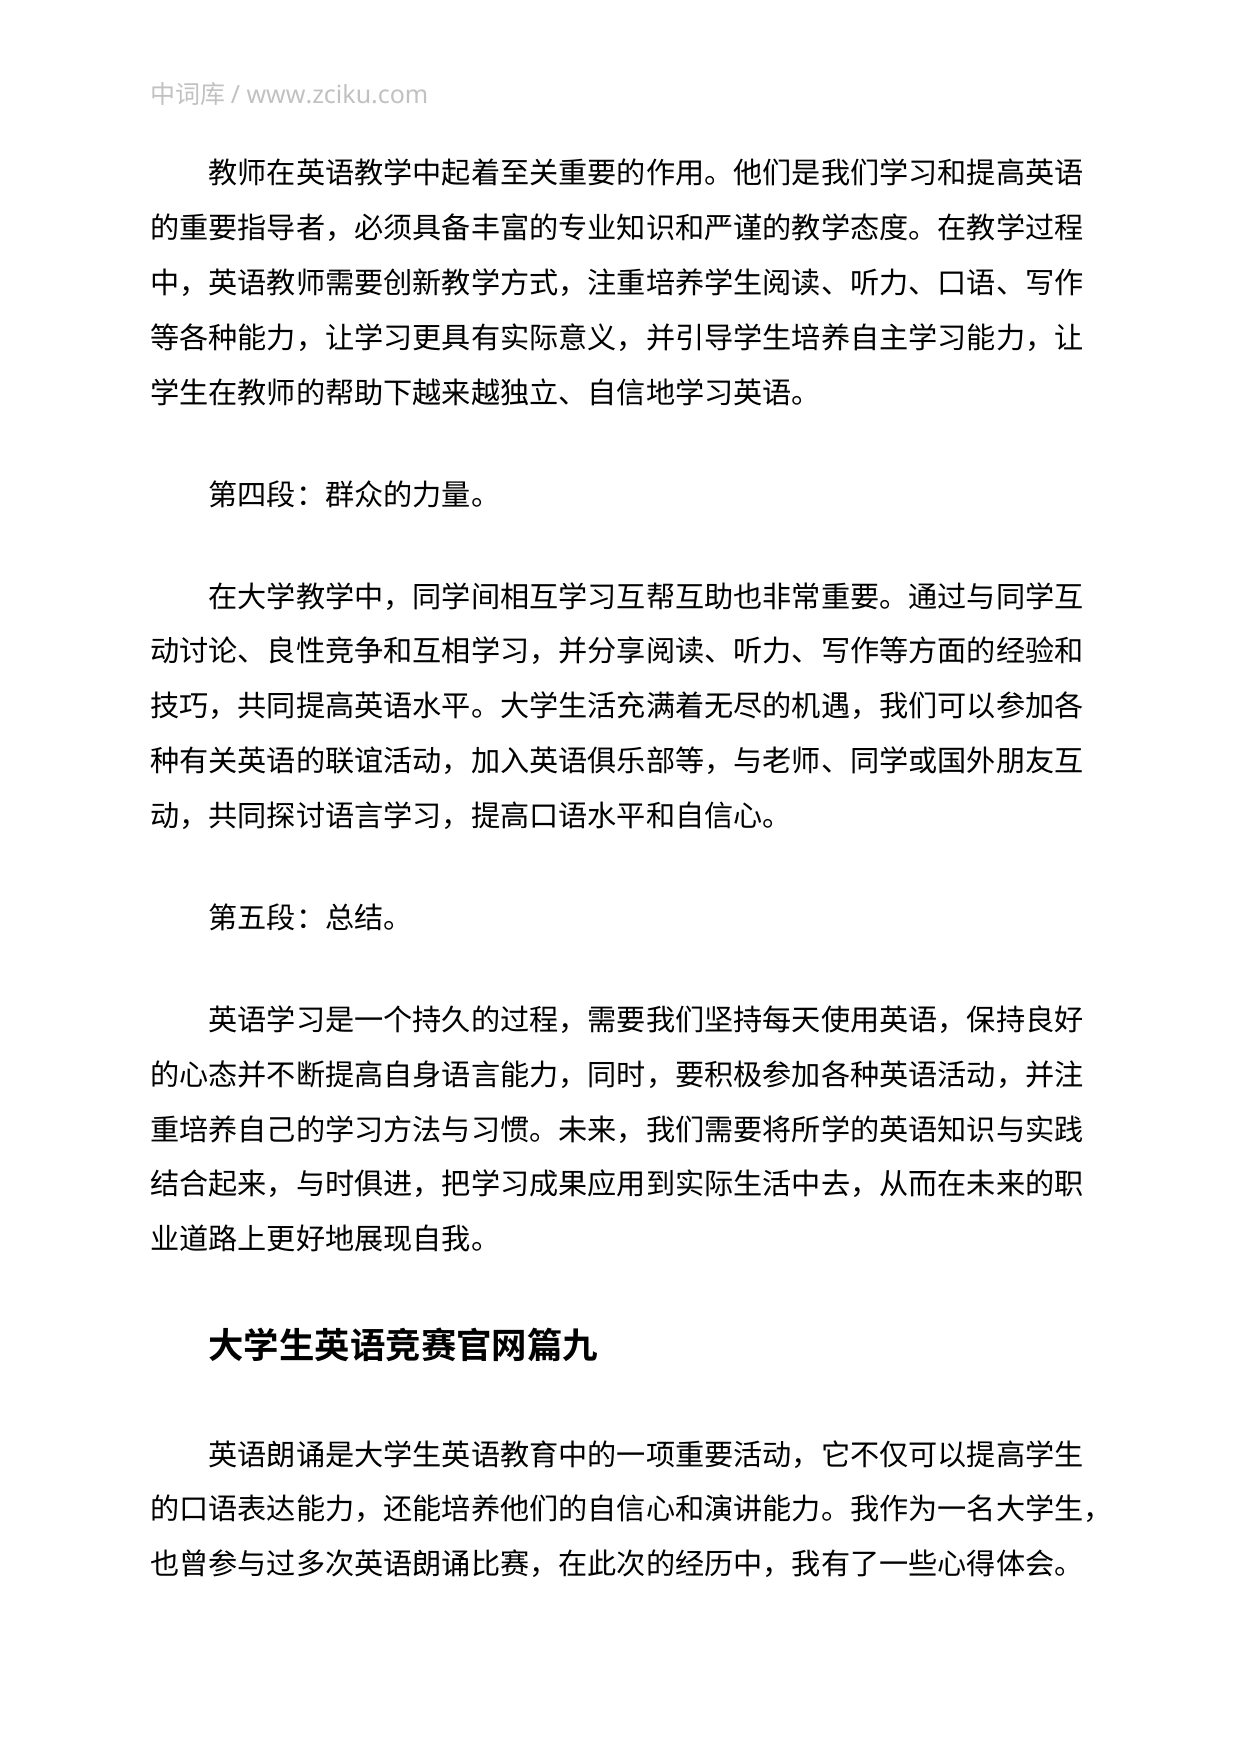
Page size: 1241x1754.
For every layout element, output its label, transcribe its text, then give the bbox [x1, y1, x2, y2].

text 第四段：群众的力量。 [150, 471, 1090, 514]
text 教师在英语教学中起着至关重要的作用。他们是我们学习和提高英语的重要指导者，必须具备丰富的专业知识和严谨的教学态度。在教学过程中，英语教师需要创新教学方式，注重培养学生阅读、听力、口语、写作等各种能力，让学习更具有实际意义，并引导学生培养自主学习能力，让学生在教师的帮助下越来越独立、自信地学习英语。 [150, 150, 1090, 412]
text 第五段：总结。 [150, 894, 1090, 937]
text 大学生英语竞赛官网篇九 [150, 1318, 1090, 1369]
text 英语学习是一个持久的过程，需要我们坚持每天使用英语，保持良好的心态并不断提高自身语言能力，同时，要积极参加各种英语活动，并注重培养自己的学习方法与习惯。未来，我们需要将所学的英语知识与实践结合起来，与时俱进，把学习成果应用到实际生活中去，从而在未来的职业道路上更好地展现自我。 [150, 996, 1090, 1258]
text 英语朗诵是大学生英语教育中的一项重要活动，它不仅可以提高学生的口语表达能力，还能培养他们的自信心和演讲能力。我作为一名大学生，也曾参与过多次英语朗诵比赛，在此次的经历中，我有了一些心得体会。 [150, 1431, 1090, 1583]
text 在大学教学中，同学间相互学习互帮互助也非常重要。通过与同学互动讨论、良性竞争和互相学习，并分享阅读、听力、写作等方面的经验和技巧，共同提高英语水平。大学生活充满着无尽的机遇，我们可以参加各种有关英语的联谊活动，加入英语俱乐部等，与老师、同学或国外朋友互动，共同探讨语言学习，提高口语水平和自信心。 [150, 573, 1090, 835]
